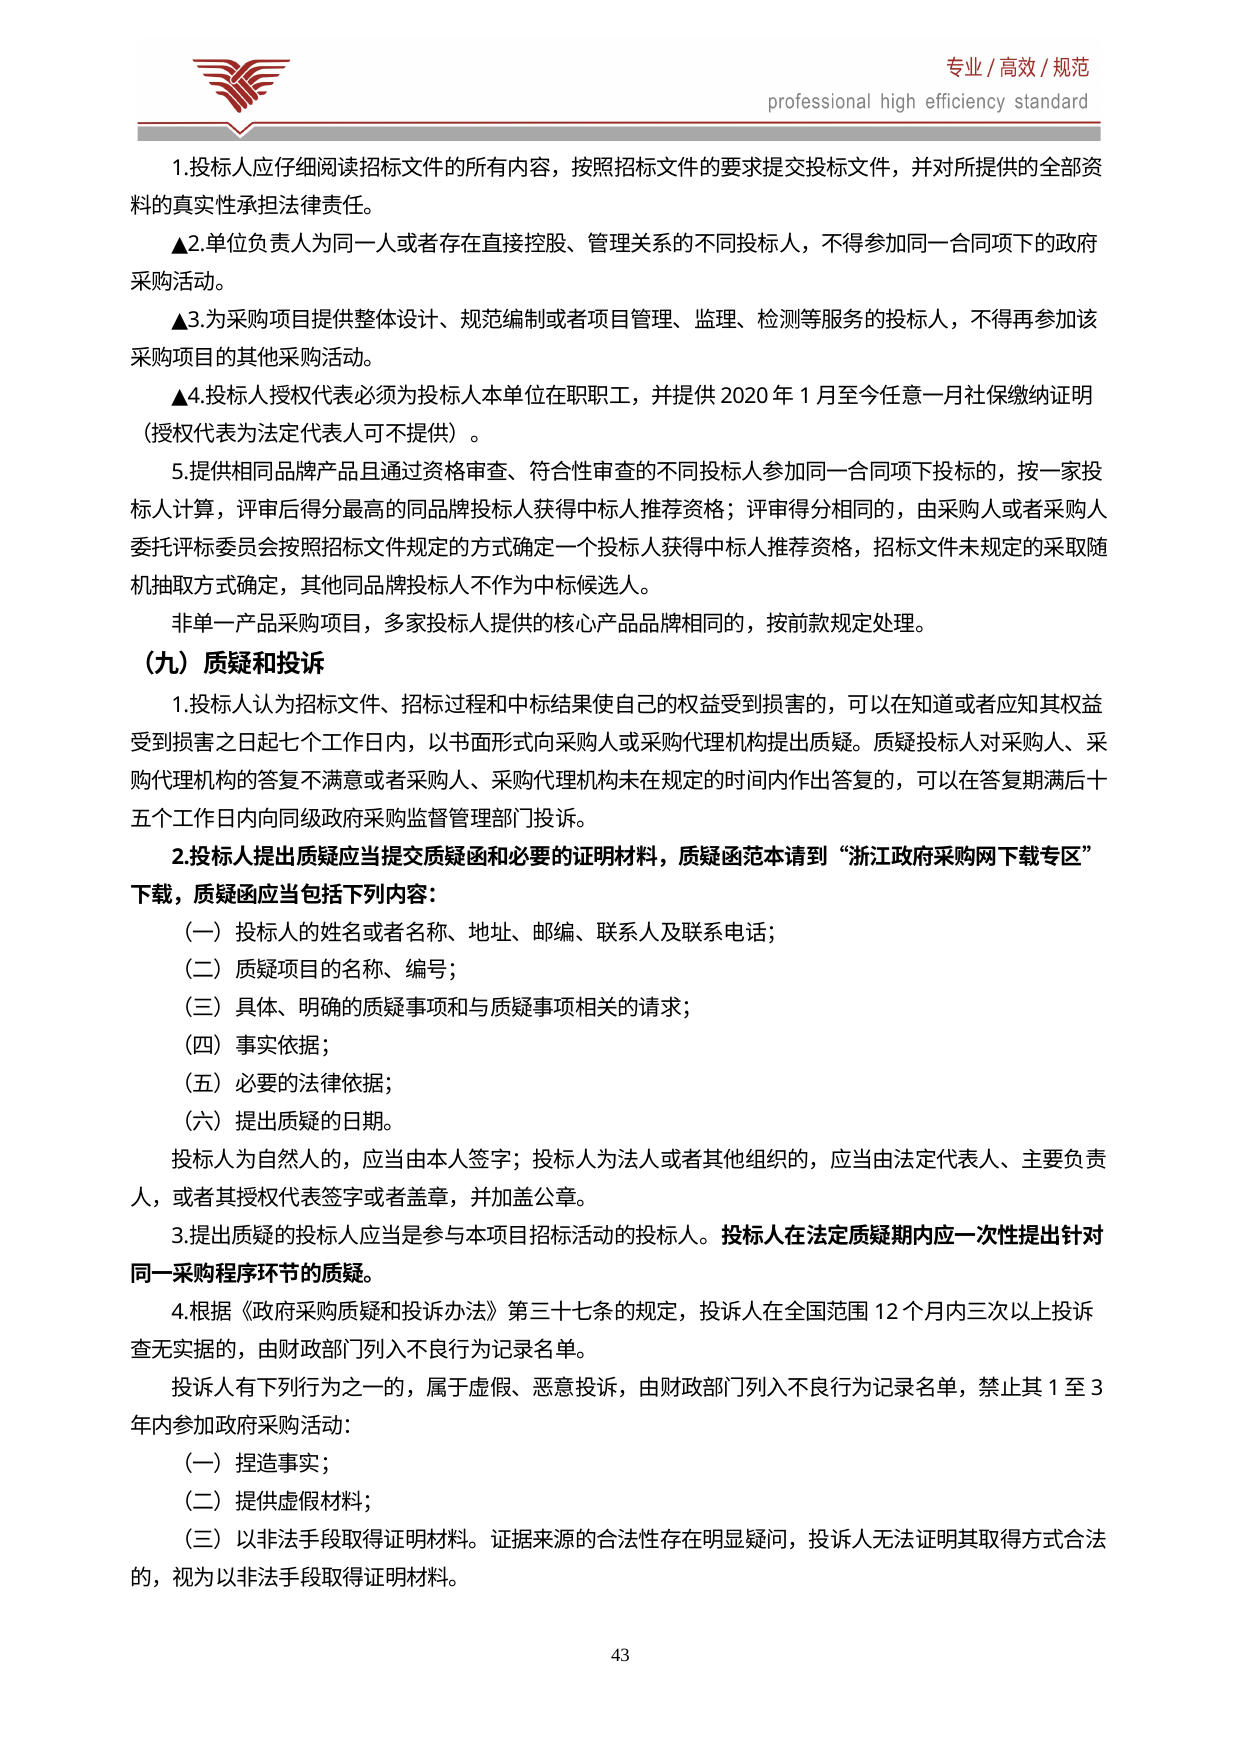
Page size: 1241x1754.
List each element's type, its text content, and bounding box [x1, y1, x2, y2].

text ▲2.单位负责人为同一人或者存在直接控股、管理关系的不同投标人，不得参加同一合同项下的政府采购活动。 [130, 226, 1110, 296]
text ▲3.为采购项目提供整体设计、规范编制或者项目管理、监理、检测等服务的投标人，不得再参加该采购项目的其他采购活动。 [130, 302, 1110, 372]
text （三）具体、明确的质疑事项和与质疑事项相关的请求； [130, 990, 1110, 1022]
text 4.根据《政府采购质疑和投诉办法》第三十七条的规定，投诉人在全国范围12个月内三次以上投诉查无实据的，由财政部门列入不良行为记录名单。 [130, 1294, 1110, 1363]
text （一）投标人的姓名或者名称、地址、邮编、联系人及联系电话； [130, 914, 1110, 946]
text （九）质疑和投诉 [130, 643, 1110, 680]
text （四）事实依据； [130, 1028, 1110, 1060]
text 5.提供相同品牌产品且通过资格审查、符合性审查的不同投标人参加同一合同项下投标的，按一家投标人计算，评审后得分最高的同品牌投标人获得中标人推荐资格；评审得分相同的，由采购人或者采购人委托评标委员会按照招标文件规定的方式确定一个投标人获得中标人推荐资格，招标文件未规定的采取随机抽取方式确定，其他同品牌投标人不作为中标候选人。 [130, 454, 1110, 599]
text （五）必要的法律依据； [130, 1066, 1110, 1098]
text 投标人为自然人的，应当由本人签字；投标人为法人或者其他组织的，应当由法定代表人、主要负责人，或者其授权代表签字或者盖章，并加盖公章。 [130, 1142, 1110, 1212]
text 1.投标人应仔细阅读招标文件的所有内容，按照招标文件的要求提交投标文件，并对所提供的全部资料的真实性承担法律责任。 [130, 150, 1110, 220]
picture [137, 36, 1101, 141]
text 3.提出质疑的投标人应当是参与本项目招标活动的投标人。投标人在法定质疑期内应一次性提出针对同一采购程序环节的质疑。 [130, 1218, 1110, 1288]
text 1.投标人认为招标文件、招标过程和中标结果使自己的权益受到损害的，可以在知道或者应知其权益受到损害之日起七个工作日内，以书面形式向采购人或采购代理机构提出质疑。质疑投标人对采购人、采购代理机构的答复不满意或者采购人、采购代理机构未在规定的时间内作出答复的，可以在答复期满后十五个工作日内向同级政府采购监督管理部门投诉。 [130, 687, 1110, 832]
text 2.投标人提出质疑应当提交质疑函和必要的证明材料，质疑函范本请到“浙江政府采购网下载专区”下载，质疑函应当包括下列内容： [130, 839, 1110, 908]
text （一）捏造事实； [130, 1446, 1110, 1477]
text ▲4.投标人授权代表必须为投标人本单位在职职工，并提供2020年1月至今任意一月社保缴纳证明（授权代表为法定代表人可不提供）。 [130, 378, 1110, 447]
text 投诉人有下列行为之一的，属于虚假、恶意投诉，由财政部门列入不良行为记录名单，禁止其1至3年内参加政府采购活动： [130, 1370, 1110, 1439]
text （二）质疑项目的名称、编号； [130, 952, 1110, 984]
text 非单一产品采购项目，多家投标人提供的核心产品品牌相同的，按前款规定处理。 [130, 606, 1110, 637]
text （二）提供虚假材料； [130, 1484, 1110, 1515]
text （六）提出质疑的日期。 [130, 1104, 1110, 1136]
text （三）以非法手段取得证明材料。证据来源的合法性存在明显疑问，投诉人无法证明其取得方式合法的，视为以非法手段取得证明材料。 [130, 1522, 1110, 1591]
